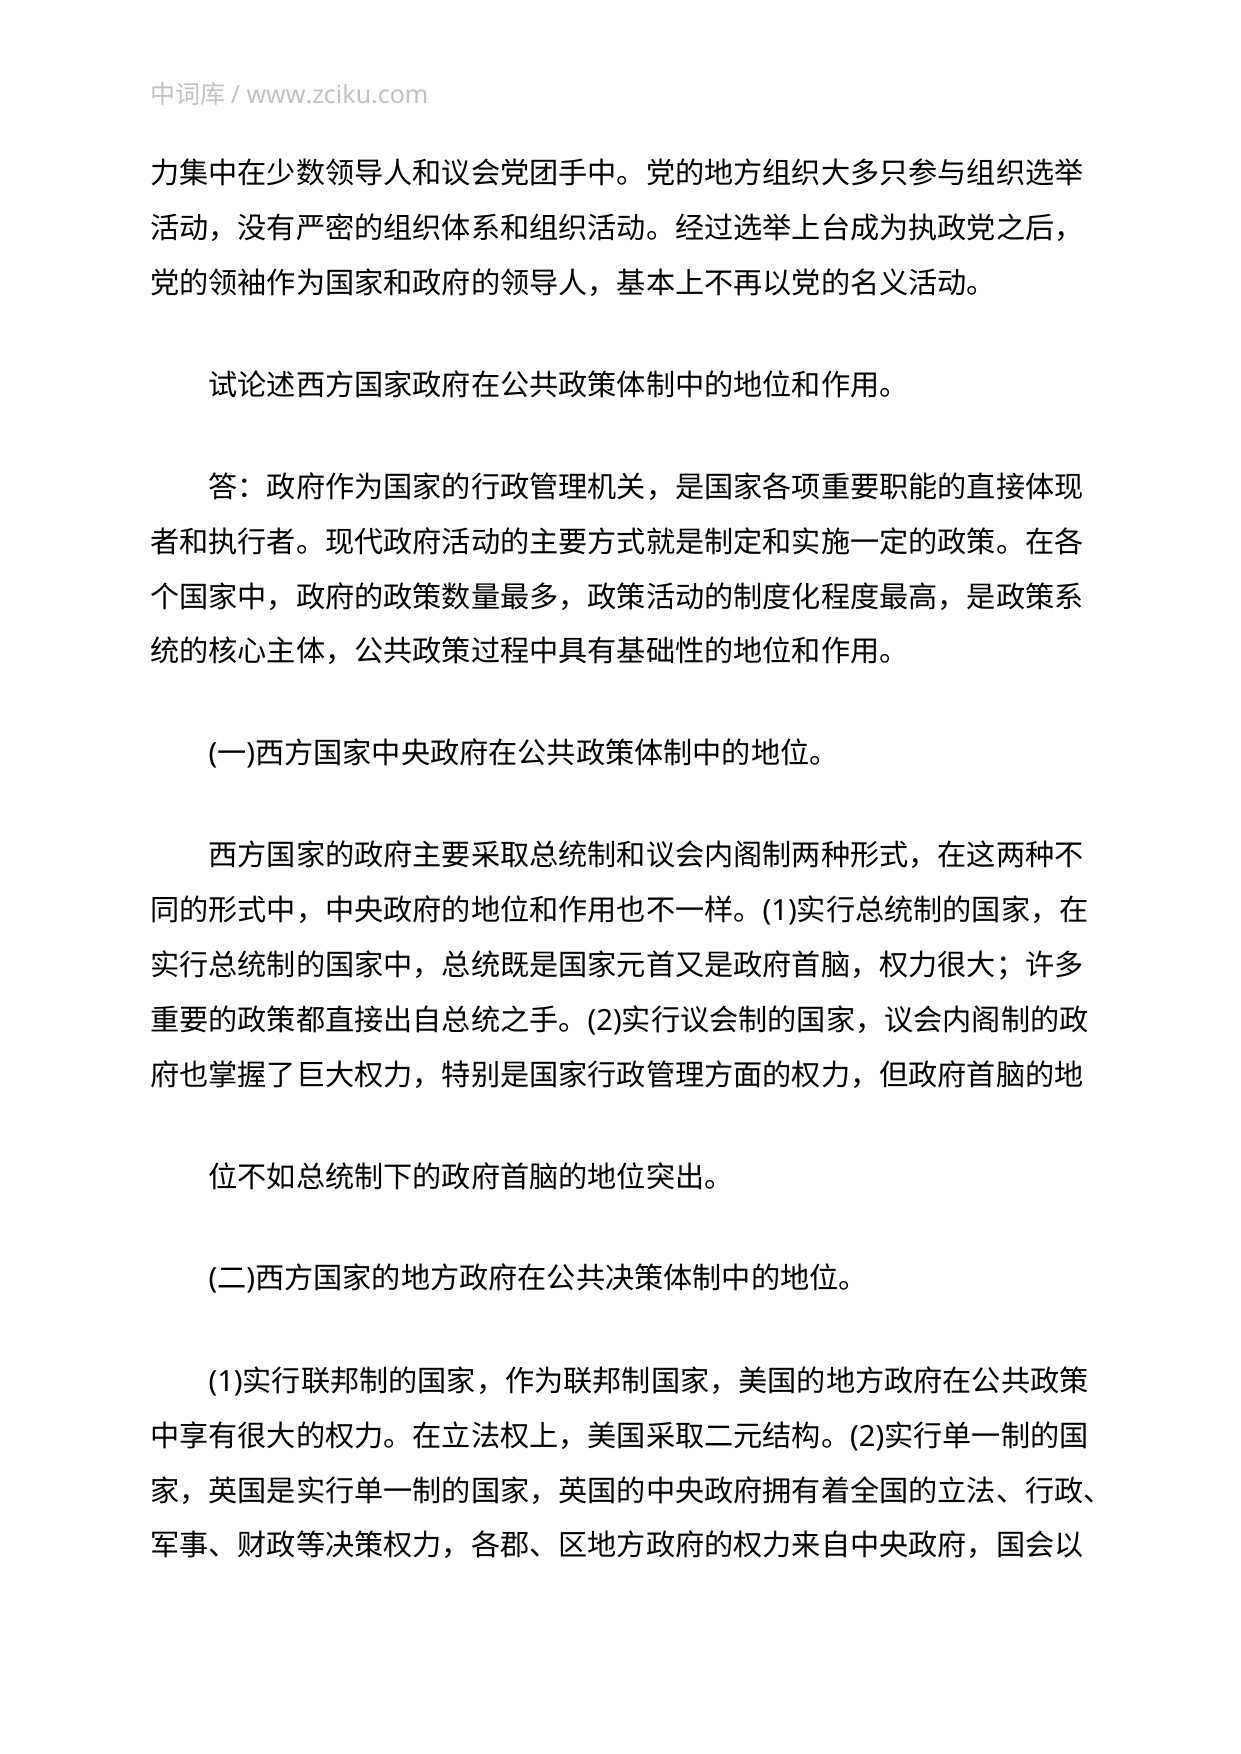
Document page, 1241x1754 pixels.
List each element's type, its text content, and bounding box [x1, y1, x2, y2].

text 答：政府作为国家的行政管理机关，是国家各项重要职能的直接体现者和执行者。现代政府活动的主要方式就是制定和实施一定的政策。在各个国家中，政府的政策数量最多，政策活动的制度化程度最高，是政策系统的核心主体，公共政策过程中具有基础性的地位和作用。 [150, 463, 1090, 670]
text 西方国家的政府主要采取总统制和议会内阁制两种形式，在这两种不同的形式中，中央政府的地位和作用也不一样。(1)实行总统制的国家，在实行总统制的国家中，总统既是国家元首又是政府首脑，权力很大；许多重要的政策都直接出自总统之手。(2)实行议会制的国家，议会内阁制的政府也掌握了巨大权力，特别是国家行政管理方面的权力，但政府首脑的地 [150, 832, 1090, 1094]
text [150, 1357, 1090, 1564]
text (二)西方国家的地方政府在公共决策体制中的地位。 [150, 1255, 1090, 1297]
text 位不如总统制下的政府首脑的地位突出。 [150, 1153, 1090, 1196]
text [150, 150, 1090, 302]
text 试论述西方国家政府在公共政策体制中的地位和作用。 [150, 362, 1090, 404]
text (一)西方国家中央政府在公共政策体制中的地位。 [150, 730, 1090, 772]
